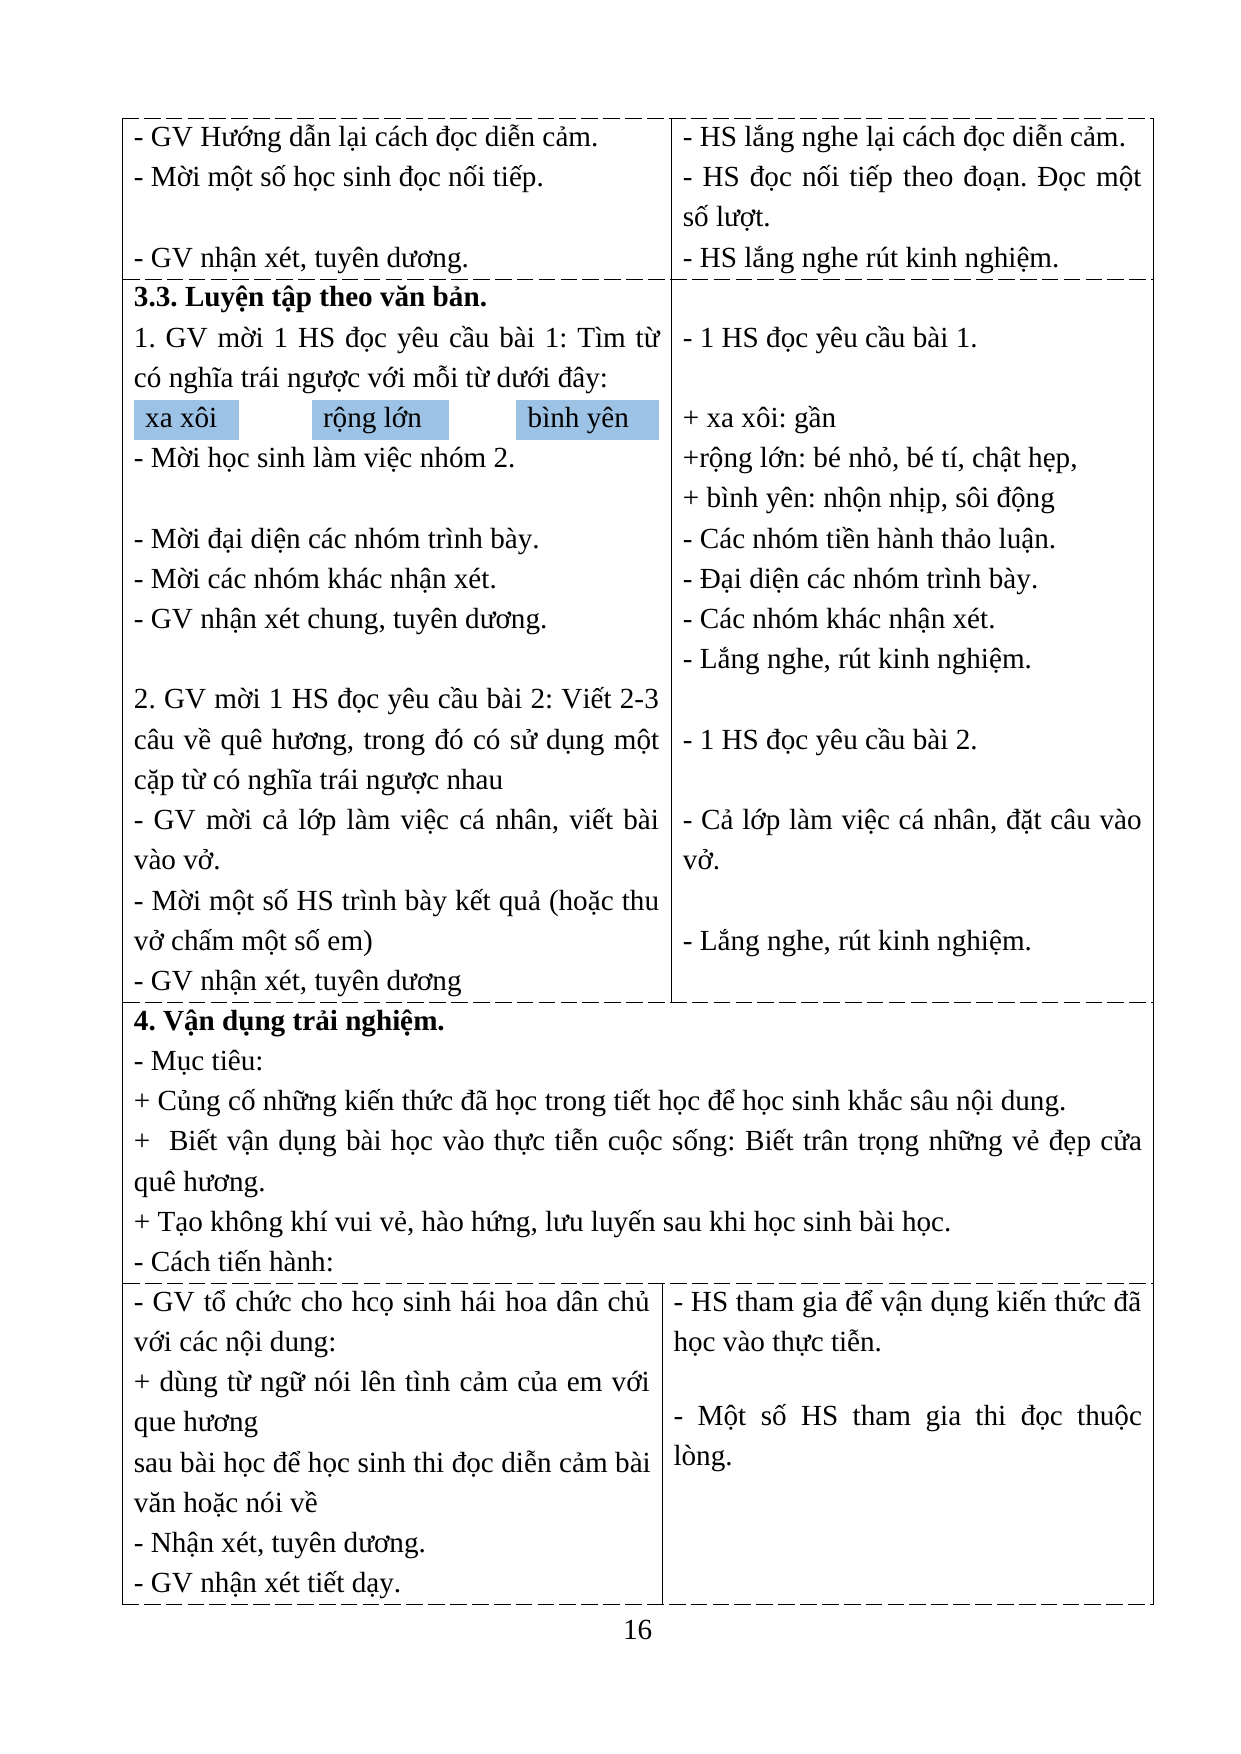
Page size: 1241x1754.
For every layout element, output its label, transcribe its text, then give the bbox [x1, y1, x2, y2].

table_cell 3.3. Luyện tập theo văn bản. 1. GV mời 1 HS đọc yêu cầu bài 1: Tìm từ có nghĩa trái ngược với mỗi từ dưới đây: - Mời học sinh làm việc nhóm 2. - Mời đại diện các nhóm trình bày. - Mời các nhóm khác nhận xét. - GV nhận xét chung, tuyên dương. 2. GV mời 1 HS đọc yêu cầu bài 2: Viết 2-3 câu về quê hương, trong đó có sử dụng một cặp từ có nghĩa trái ngược nhau - GV mời cả lớp làm việc cá nhân, viết bài vào vở. - Mời một số HS trình bày kết quả (hoặc thu vở chấm một số em) - GV nhận xét, tuyên dương [123, 279, 671, 1002]
table_cell 4. Vận dụng trải nghiệm. - Mục tiêu: + Củng cố những kiến thức đã học trong tiết học để học sinh khắc sâu nội dung. + Biết vận dụng bài học vào thực tiễn cuộc sống: Biết trân trọng những vẻ đẹp cửa quê hương. + Tạo không khí vui vẻ, hào hứng, lưu luyến sau khi học sinh bài học. - Cách tiến hành: [123, 1002, 1153, 1283]
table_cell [123, 1283, 662, 1604]
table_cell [663, 1283, 1153, 1604]
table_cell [123, 118, 671, 278]
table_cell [672, 118, 1153, 278]
table_cell - 1 HS đọc yêu cầu bài 1. + xa xôi: gần +rộng lớn: bé nhỏ, bé tí, chật hẹp, + bình yên: nhộn nhịp, sôi động - Các nhóm tiền hành thảo luận. - Đại diện các nhóm trình bày. - Các nhóm khác nhận xét. - Lắng nghe, rút kinh nghiệm. - 1 HS đọc yêu cầu bài 2. - Cả lớp làm việc cá nhân, đặt câu vào vở. - Lắng nghe, rút kinh nghiệm. [672, 279, 1153, 1002]
